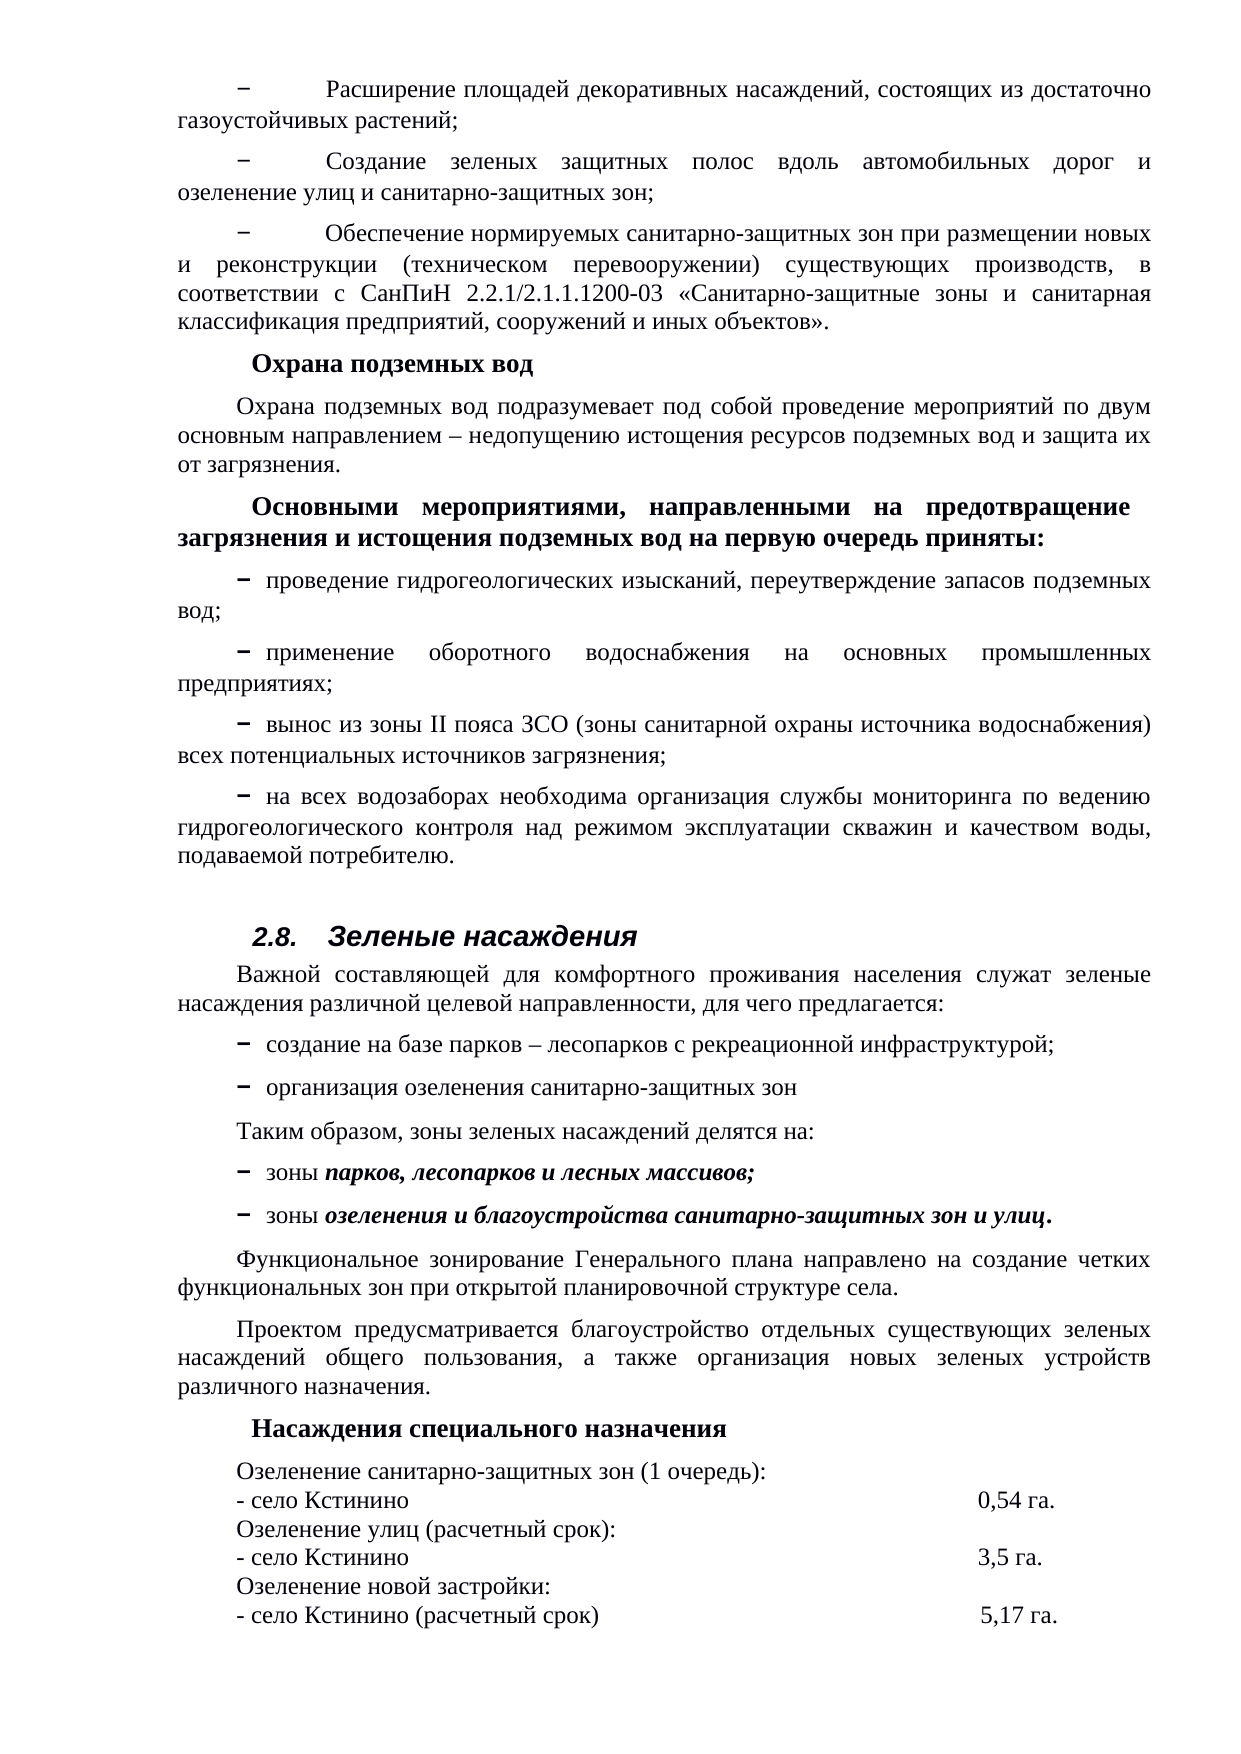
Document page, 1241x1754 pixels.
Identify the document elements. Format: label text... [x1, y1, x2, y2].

text Функциональное зонирование Генерального плана направлено на создание четких функциональных зон при открытой планировочной структуре села. [177, 1244, 1152, 1301]
text Проектом предусматривается благоустройство отдельных существующих зеленых насаждений общего пользования, а также организация новых зеленых устройств различного назначения. [177, 1314, 1152, 1400]
list Обеспечение нормируемых санитарно-защитных зон при размещении новых и реконструкции (техническом перевооружении) существующих производств, в соответствии с СанПиН 2.2.1/2.1.1.1200-03 «Санитарно-защитные зоны и санитарная классификация предприятий, сооружений и иных объектов». [177, 218, 1152, 335]
text Основными мероприятиями, направленными на предотвращение загрязнения и истощения подземных вод на первую очередь приняты: [177, 490, 1131, 552]
text Охрана подземных вод [177, 348, 1131, 379]
list вынос из зоны II пояса ЗСО (зоны санитарной охраны источника водоснабжения) всех потенциальных источников загрязнения; [177, 709, 1152, 768]
text - село Кстинино (расчетный срок) 5,17 га. [177, 1600, 1152, 1629]
text Таким образом, зоны зеленых насаждений делятся на: [177, 1116, 1152, 1144]
list Расширение площадей декоративных насаждений, состоящих из достаточно газоустойчивых растений; [177, 74, 1152, 133]
text Озеленение улиц (расчетный срок): [177, 1514, 1152, 1542]
list проведение гидрогеологических изысканий, переутверждение запасов подземных вод; [177, 565, 1152, 624]
list на всех водозаборах необходима организация службы мониторинга по ведению гидрогеологического контроля над режимом эксплуатации скважин и качеством воды, подаваемой потребителю. [177, 781, 1152, 869]
list организация озеленения санитарно-защитных зон [177, 1072, 1152, 1103]
list применение оборотного водоснабжения на основных промышленных предприятиях; [177, 637, 1152, 696]
text Озеленение новой застройки: [177, 1571, 1152, 1600]
text Насаждения специального назначения [177, 1412, 1131, 1444]
list создание на базе парков – лесопарков с рекреационной инфраструктурой; [177, 1029, 1152, 1060]
list Зеленые насаждения [234, 919, 1131, 953]
list Создание зеленых защитных полос вдоль автомобильных дорог и озеленение улиц и санитарно-защитных зон; [177, 146, 1152, 206]
list зоны озеленения и благоустройства санитарно-защитных зон и улиц. [177, 1200, 1152, 1231]
text Озеленение санитарно-защитных зон (1 очередь): [177, 1456, 1152, 1485]
text - село Кстинино 0,54 га. [177, 1485, 1152, 1514]
list зоны парков, лесопарков и лесных массивов; [177, 1157, 1152, 1188]
text - село Кстинино 3,5 га. [177, 1542, 1152, 1571]
text Важной составляющей для комфортного проживания населения служат зеленые насаждения различной целевой направленности, для чего предлагается: [177, 959, 1152, 1017]
text Охрана подземных вод подразумевает под собой проведение мероприятий по двум основным направлением – недопущению истощения ресурсов подземных вод и защита их от загрязнения. [177, 391, 1152, 477]
